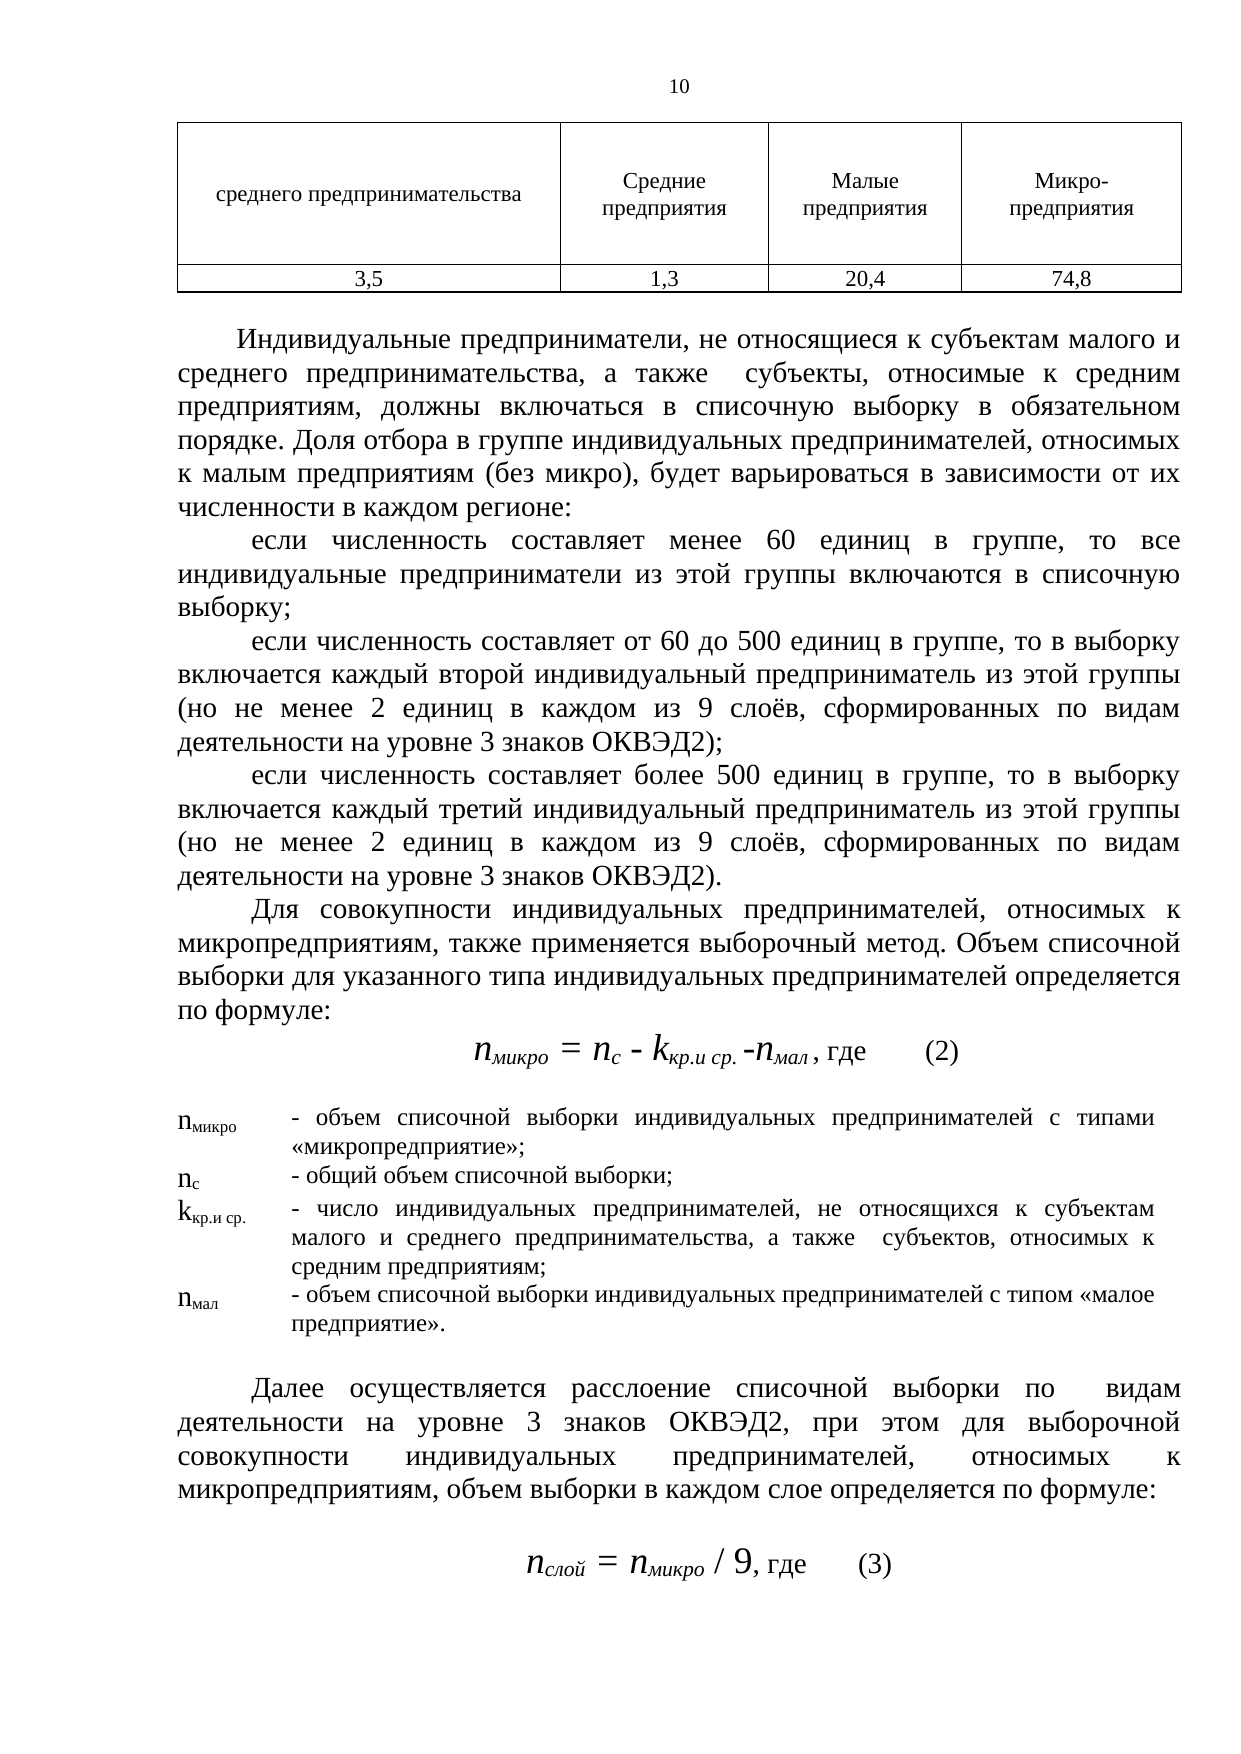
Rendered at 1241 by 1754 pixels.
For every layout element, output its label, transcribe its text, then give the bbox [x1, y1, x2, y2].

table_cell 74,8 [962, 265, 1181, 291]
text nслой = nмикро / 9, где (3) [177, 1538, 1181, 1581]
table_cell 1,3 [561, 265, 768, 291]
table_header nмикро [166, 1102, 280, 1160]
text nмикро = nс - kкр.и ср. -nмал , где (2) [177, 1026, 1181, 1069]
text если численность составляет более 500 единиц в группе, то в выборку включается каждый третий индивидуальный предприниматель из этой группы (но не менее 2 единиц в каждом из 9 слоёв, сформированных по видам деятельности на уровне 3 знаков ОКВЭД2). [177, 757, 1181, 891]
table_cell Микро-предприятия [962, 123, 1181, 264]
table_cell 3,5 [178, 265, 560, 291]
text Далее осуществляется расслоение списочной выборки по видам деятельности на уровне 3 знаков ОКВЭД2, при этом для выборочной совокупности индивидуальных предпринимателей, относимых к микропредприятиям, объем выборки в каждом слое определяется по формуле: [177, 1371, 1181, 1505]
table_cell Малые предприятия [769, 123, 961, 264]
table_cell - объем списочной выборки индивидуальных предпринимателей с типом «малое предприятие». [280, 1280, 1167, 1337]
table_cell nс [166, 1160, 280, 1193]
text если численность составляет менее 60 единиц в группе, то все индивидуальные предприниматели из этой группы включаются в списочную выборку; [177, 522, 1181, 623]
table_cell - общий объем списочной выборки; [280, 1160, 1167, 1193]
table_cell kкр.и ср. [166, 1193, 280, 1279]
table_cell Средние предприятия [561, 123, 768, 264]
table_header - объем списочной выборки индивидуальных предпринимателей с типами «микропредприятие»; [280, 1102, 1167, 1160]
text если численность составляет от 60 до 500 единиц в группе, то в выборку включается каждый второй индивидуальный предприниматель из этой группы (но не менее 2 единиц в каждом из 9 слоёв, сформированных по видам деятельности на уровне 3 знаков ОКВЭД2); [177, 623, 1181, 757]
table_cell 20,4 [769, 265, 961, 291]
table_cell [178, 123, 560, 264]
table_cell nмал [166, 1280, 280, 1337]
text Индивидуальные предприниматели, не относящиеся к субъектам малого и среднего предпринимательства, а также субъекты, относимые к средним предприятиям, должны включаться в списочную выборку в обязательном порядке. Доля отбора в группе индивидуальных предпринимателей, относимых к малым предприятиям (без микро), будет варьироваться в зависимости от их численности в каждом регионе: [177, 321, 1181, 522]
text Для совокупности индивидуальных предпринимателей, относимых к микропредприятиям, также применяется выборочный метод. Объем списочной выборки для указанного типа индивидуальных предпринимателей определяется по формуле: [177, 891, 1181, 1026]
table_cell - число индивидуальных предпринимателей, не относящихся к субъектам малого и среднего предпринимательства, а также субъектов, относимых к средним предприятиям; [280, 1193, 1167, 1279]
